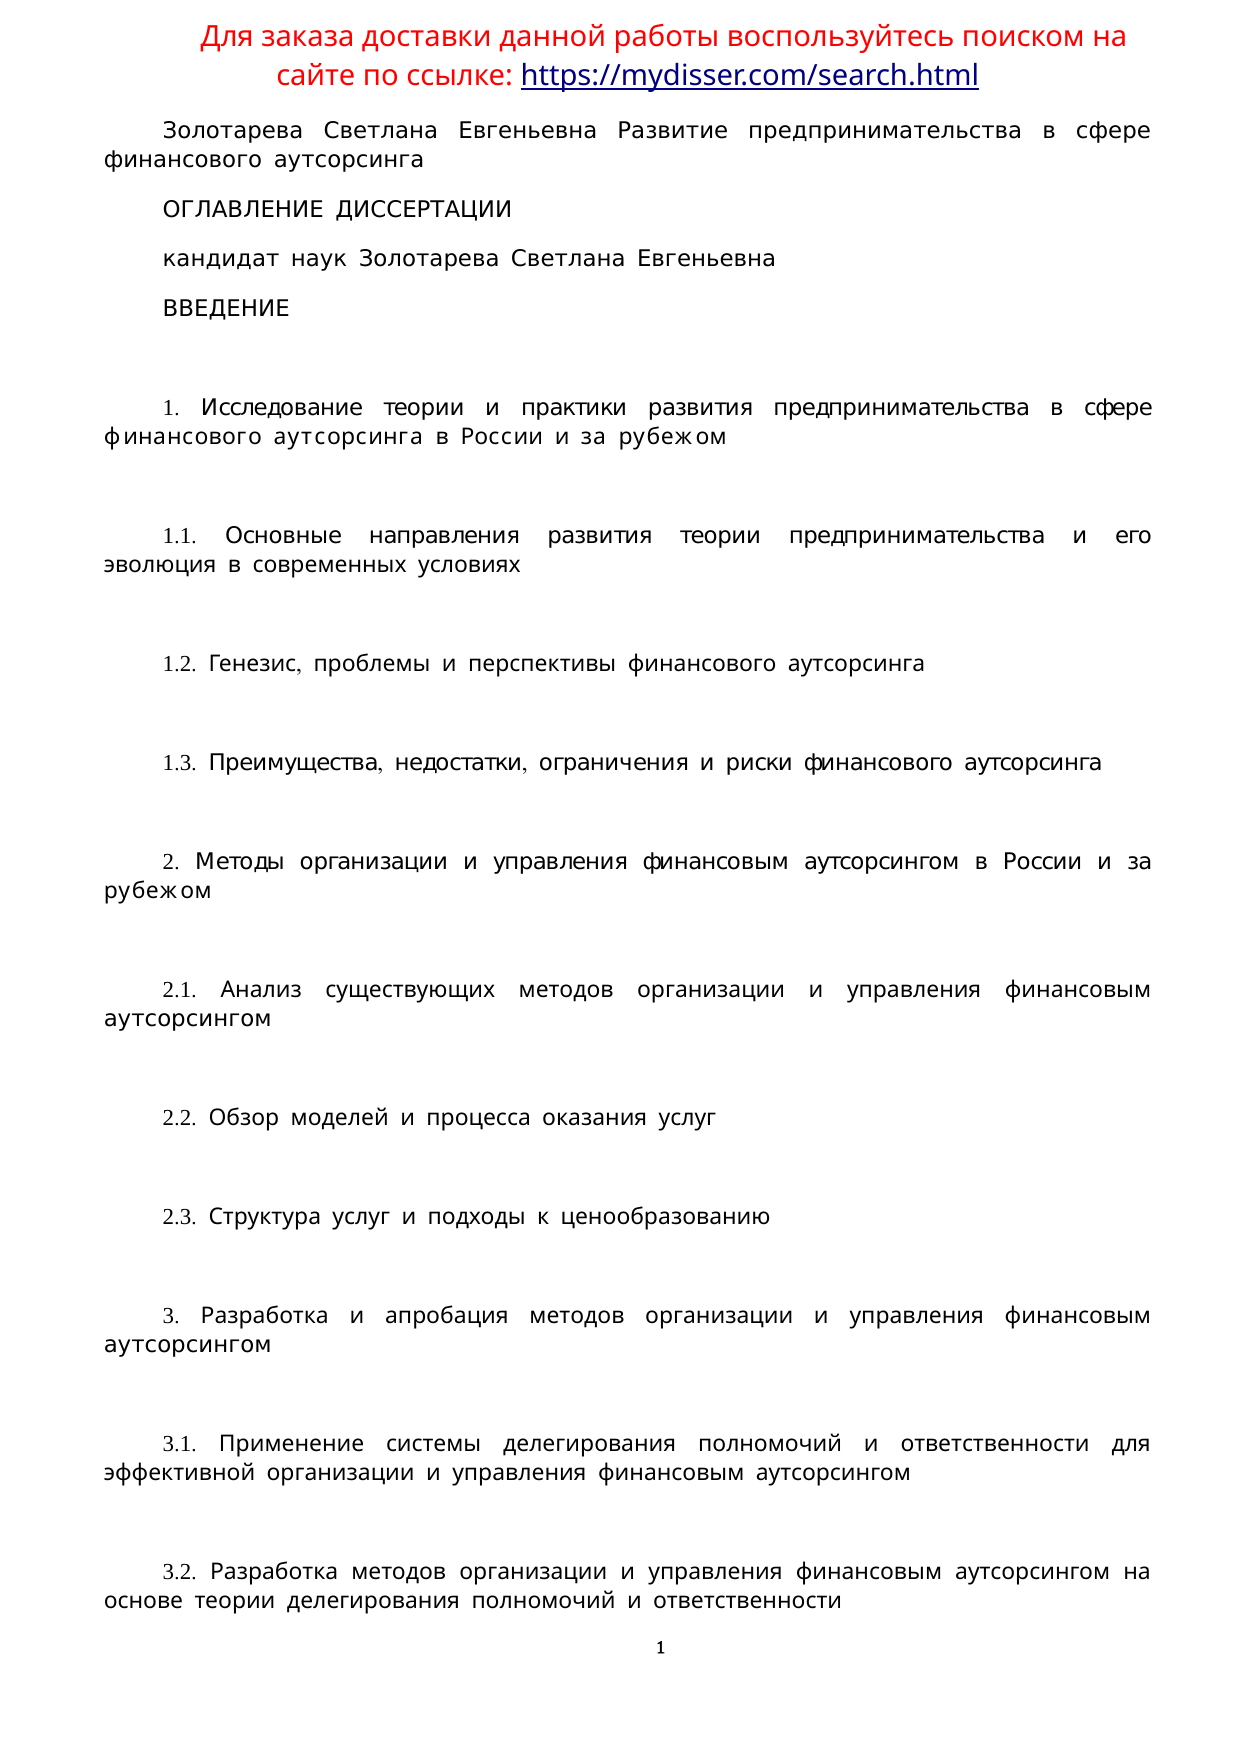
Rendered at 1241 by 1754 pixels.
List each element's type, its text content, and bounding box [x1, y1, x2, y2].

text ВВЕДЕНИЕ [103, 292, 1152, 321]
text ОГЛАВЛЕНИЕ ДИССЕРТАЦИИ [103, 193, 1152, 222]
text 1.1. Основные направления развития теории предпринимательства и его эволюция в современных условиях [103, 519, 1152, 577]
text 3. Разработка и апробация методов организации и управления финансовым аутсорсингом [103, 1300, 1152, 1357]
text 2. Методы организации и управления финансовым аутсорсингом в России и за рубежом [103, 846, 1152, 903]
text 1.3. Преимущества, недостатки, ограничения и риски финансового аутсорсинга [103, 747, 1152, 775]
text Золотарева Светлана Евгеньевна Развитие предпринимательства в сфере финансового аутсорсинга [103, 115, 1152, 172]
text 1. Исследование теории и практики развития предпринимательства в сфере финансового аутсорсинга в России и за рубежом [103, 392, 1152, 449]
text кандидат наук Золотарева Светлана Евгеньевна [103, 243, 1152, 272]
text 2.2. Обзор моделей и процесса оказания услуг [103, 1102, 1152, 1130]
text 3.1. Применение системы делегирования полномочий и ответственности для эффективной организации и управления финансовым аутсорсингом [103, 1428, 1152, 1485]
text 2.1. Анализ существующих методов организации и управления финансовым аутсорсингом [103, 974, 1152, 1031]
text 3.2. Разработка методов организации и управления финансовым аутсорсингом на основе теории делегирования полномочий и ответственности [103, 1556, 1152, 1613]
text 1.2. Генезис, проблемы и перспективы финансового аутсорсинга [103, 647, 1152, 676]
text 2.3. Структура услуг и подходы к ценообразованию [103, 1201, 1152, 1229]
